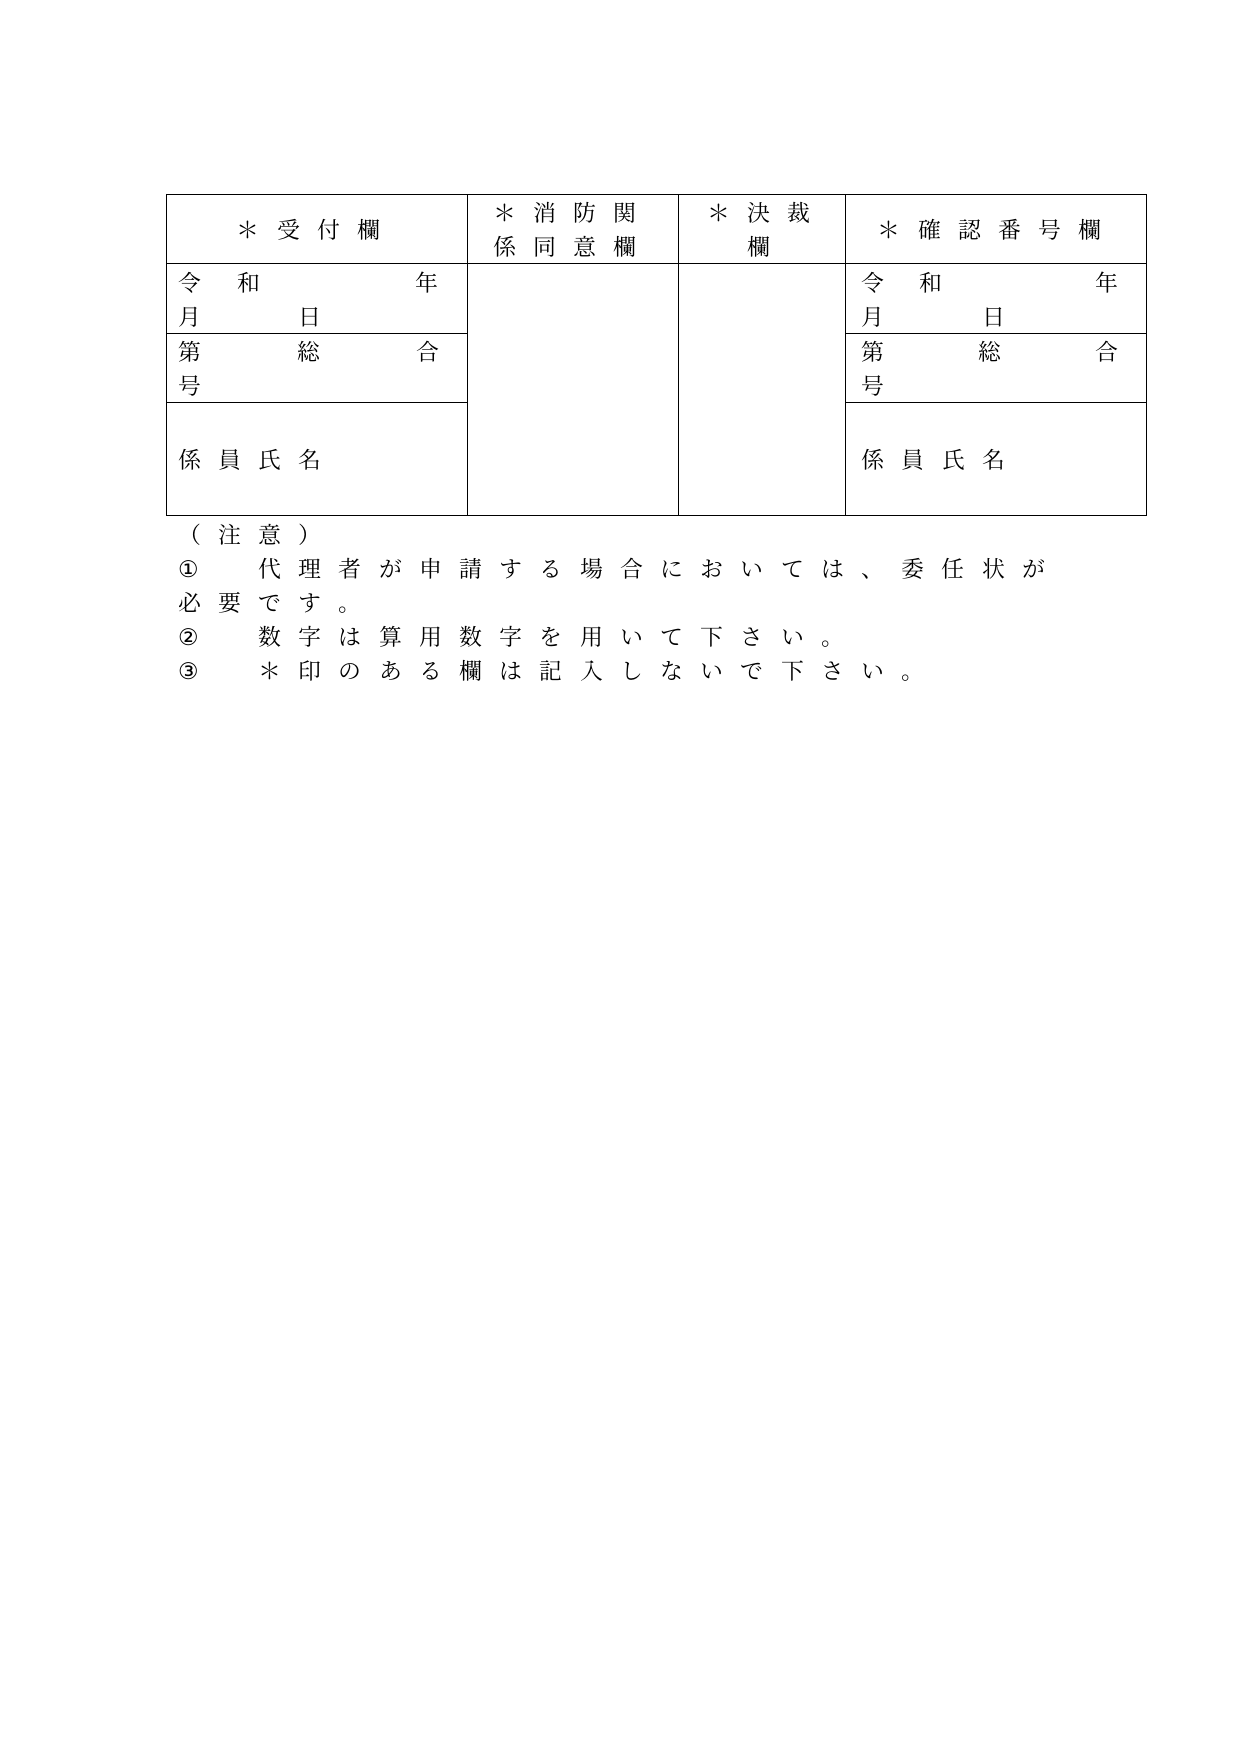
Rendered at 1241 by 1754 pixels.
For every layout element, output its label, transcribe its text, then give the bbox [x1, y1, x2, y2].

text ② 数字は算用数字を用いて下さい。 [178, 619, 1062, 653]
table_cell [468, 264, 678, 515]
table_cell ＊決裁欄 [679, 195, 845, 263]
table_cell 令和 年 月 日 [846, 264, 1146, 332]
text （注意） [178, 516, 1042, 550]
table_cell ＊受付欄 [167, 195, 467, 263]
table_cell 令和 年 月 日 [167, 264, 467, 332]
table_cell ＊確認番号欄 [846, 195, 1146, 263]
text ① 代理者が申請する場合においては、委任状が必要です。 [178, 550, 1062, 619]
table_cell 第総合 号 [846, 334, 1146, 402]
table_cell 係員氏名 [846, 403, 1146, 515]
table_cell [679, 264, 845, 515]
table_cell 第総合 号 [167, 334, 467, 402]
table_cell ＊消防関係同意欄 [468, 195, 678, 263]
table_cell 係員氏名 [167, 403, 467, 515]
text ③ ＊印のある欄は記入しないで下さい。 [178, 653, 1062, 687]
